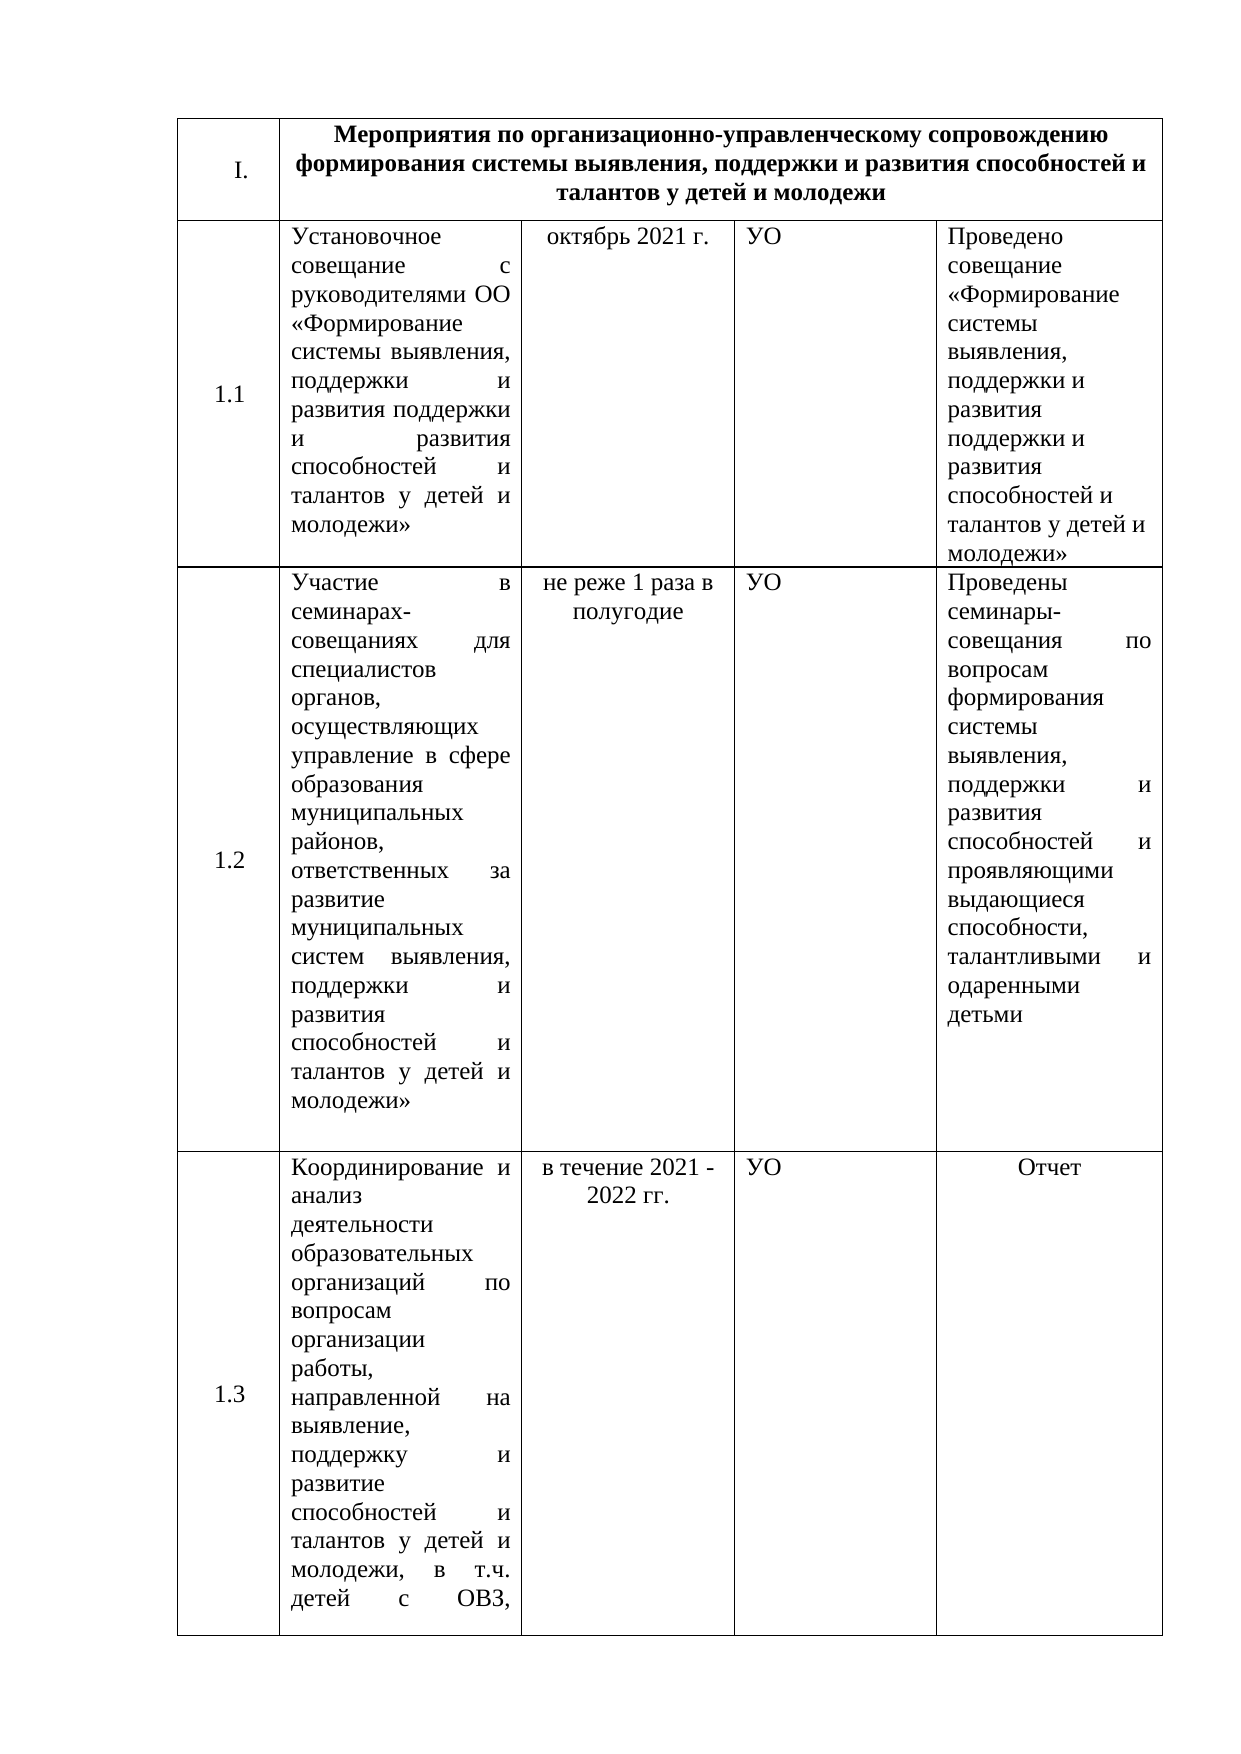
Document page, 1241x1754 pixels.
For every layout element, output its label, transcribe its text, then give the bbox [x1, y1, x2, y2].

table_cell 1.2 [178, 568, 279, 1151]
table_cell 1.3 [178, 1152, 279, 1635]
table_cell Мероприятия по организационно-управленческому сопровождению формирования системы выявления, поддержки и развития способностей и талантов у детей и молодежи [280, 119, 1162, 220]
table_cell Проведены семинары- совещания по вопросам формирования системы выявления, поддержки и развития способностей и проявляющими выдающиеся способности, талантливыми и одаренными детьми [937, 568, 1162, 1151]
table_cell УО [735, 221, 936, 566]
table_cell Установочное совещание с руководителями ОО «Формирование системы выявления, поддержки и развития поддержки и развития способностей и талантов у детей и молодежи» [280, 221, 521, 566]
table_cell I. [178, 119, 279, 220]
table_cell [522, 1152, 734, 1635]
table_cell октябрь 2021 г. [522, 221, 734, 566]
table_cell Проведено совещание «Формирование системы выявления, поддержки и развития поддержки и развития способностей и талантов у детей и молодежи» [937, 221, 1162, 566]
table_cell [280, 1152, 521, 1635]
table_cell УО [735, 568, 936, 1151]
table_cell не реже 1 раза в полугодие [522, 568, 734, 1151]
table_cell Участие в семинарах-совещаниях для специалистов органов, осуществляющих управление в сфере образования муниципальных районов, ответственных за развитие муниципальных систем выявления, поддержки и развития способностей и талантов у детей и молодежи» [280, 568, 521, 1151]
table_cell 1.1 [178, 221, 279, 566]
table_cell УО [735, 1152, 936, 1635]
table_cell Отчет [937, 1152, 1162, 1635]
